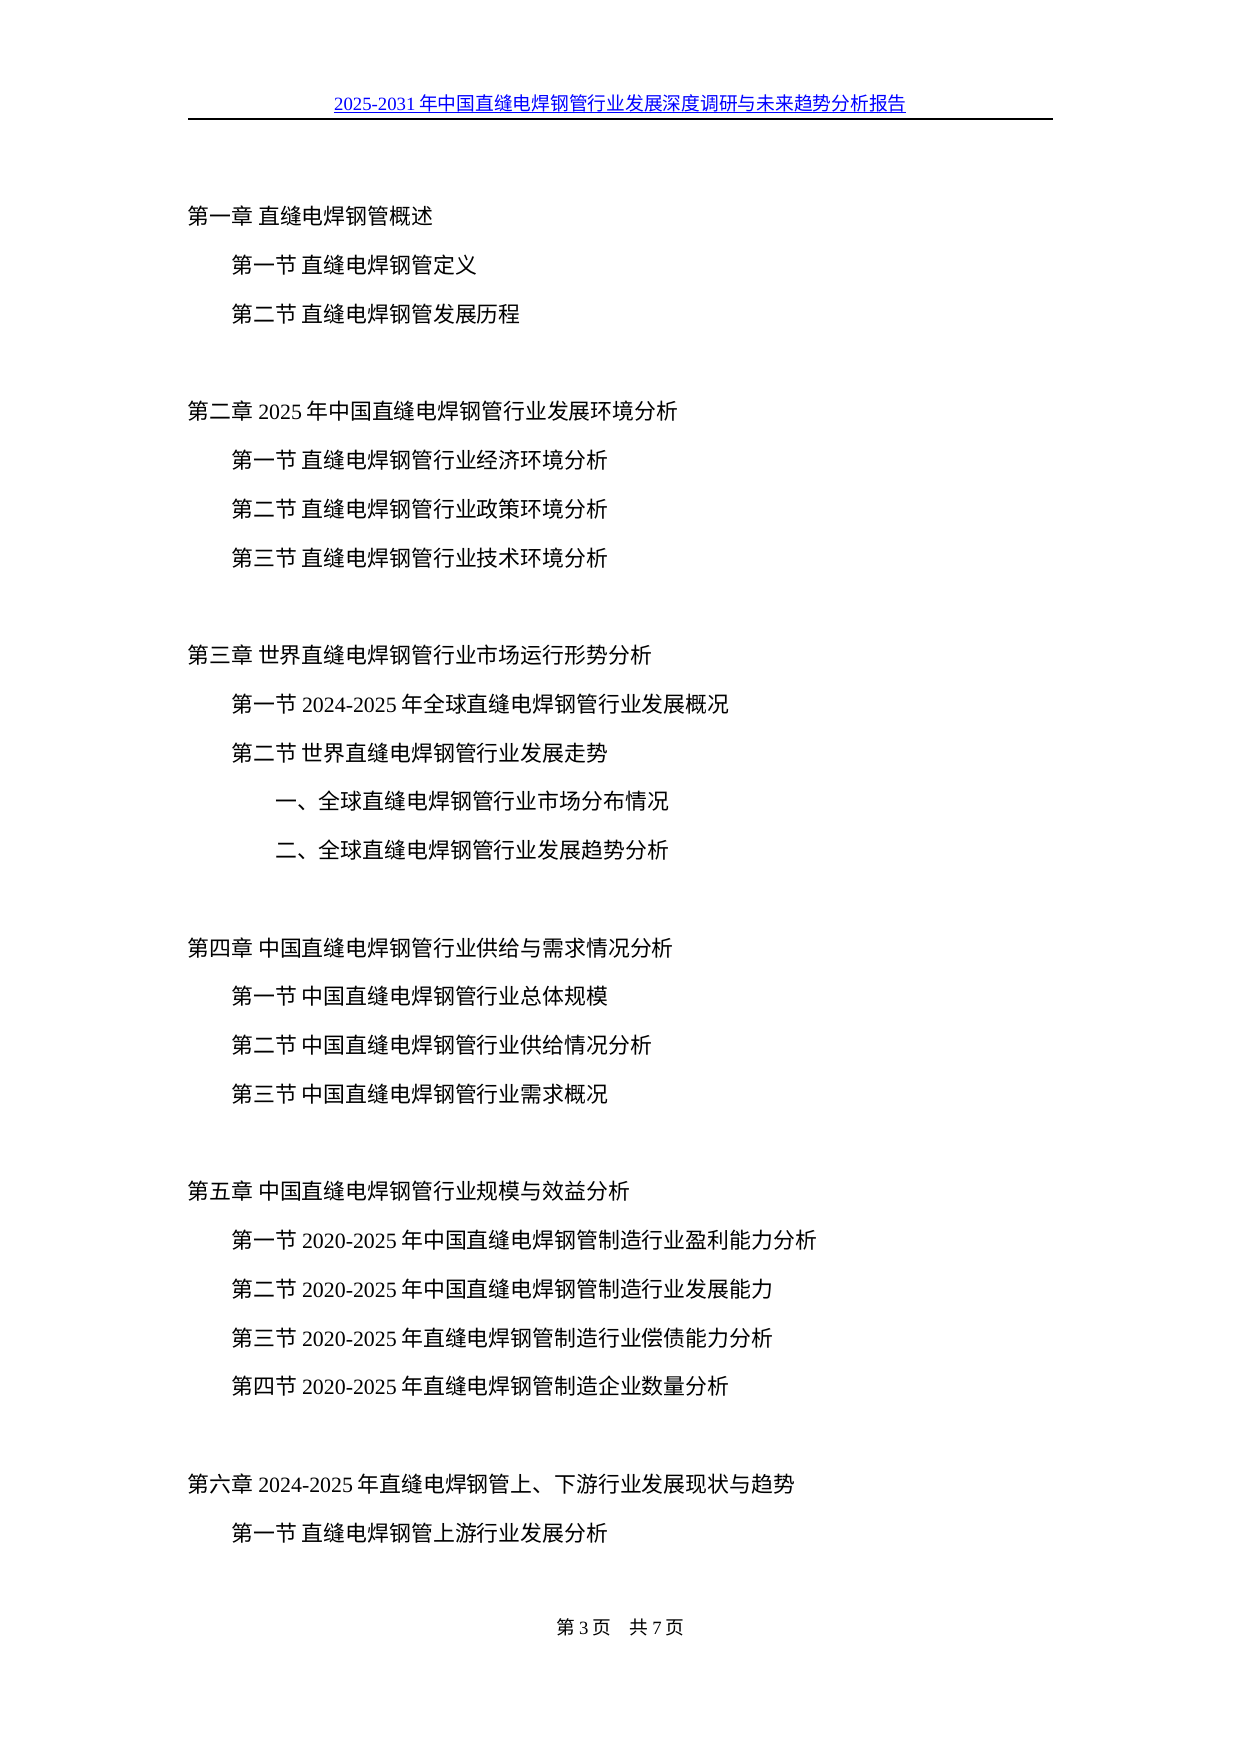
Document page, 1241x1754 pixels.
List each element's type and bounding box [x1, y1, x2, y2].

text [187, 150, 1053, 1548]
